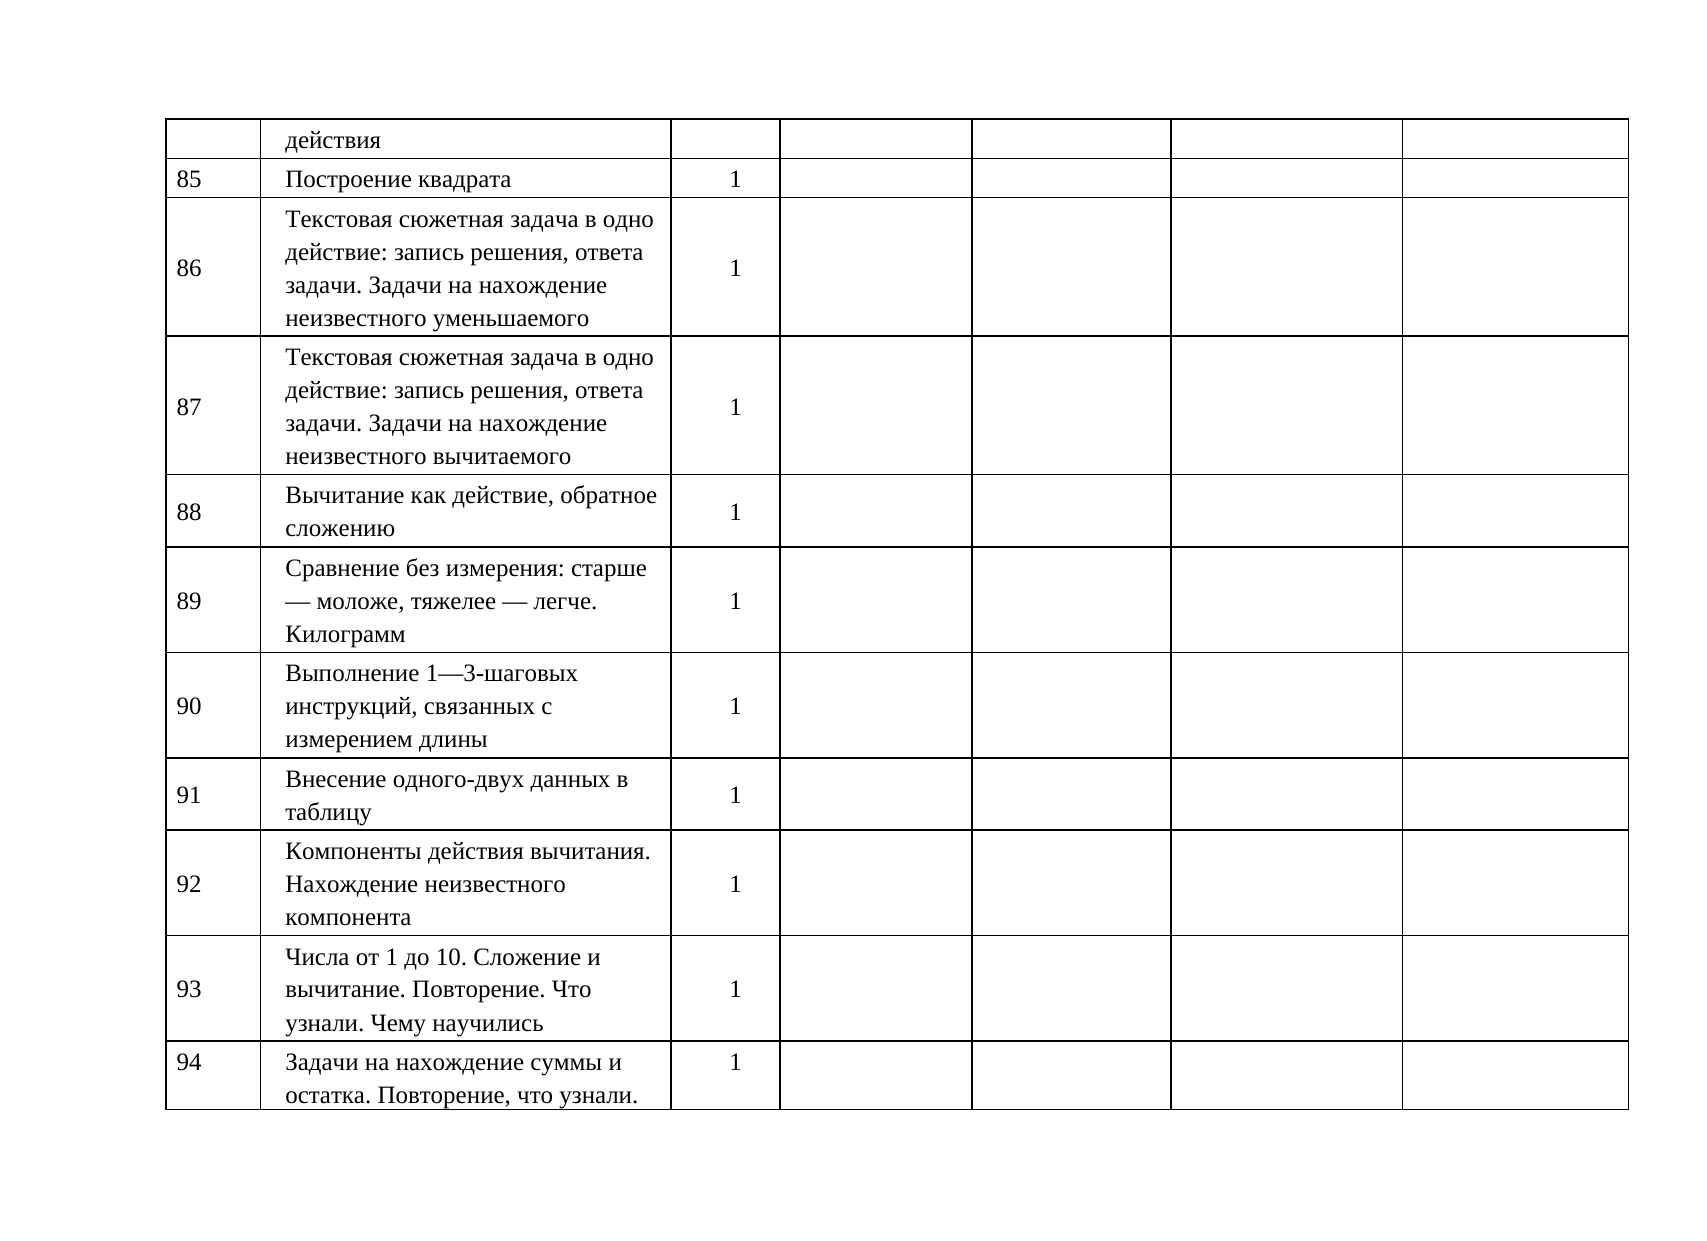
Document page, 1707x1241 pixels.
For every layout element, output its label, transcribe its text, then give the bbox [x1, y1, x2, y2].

table_cell [973, 936, 1170, 1040]
table_cell [1172, 548, 1402, 652]
table_cell 1 [672, 548, 779, 652]
table_cell 88 [167, 475, 260, 546]
table_cell [781, 337, 971, 474]
table_cell [1403, 475, 1628, 546]
table_cell [781, 653, 971, 757]
table_cell 1 [672, 198, 779, 335]
table_cell [973, 475, 1170, 546]
table_cell [781, 475, 971, 546]
table_cell [973, 653, 1170, 757]
table_cell Числа от 1 до 10. Сложение и вычитание. Повторение. Что узнали. Чему научились [261, 936, 670, 1040]
table_cell 1 [672, 337, 779, 474]
table_cell [1403, 337, 1628, 474]
table_cell [1403, 759, 1628, 829]
table_cell [1403, 831, 1628, 935]
table_cell [973, 1042, 1170, 1109]
table_cell [1172, 759, 1402, 829]
table_cell 85 [167, 159, 260, 197]
table_cell Внесение одного-двух данных в таблицу [261, 759, 670, 829]
table_cell [1172, 831, 1402, 935]
table_cell [1172, 198, 1402, 335]
table_cell [1403, 936, 1628, 1040]
table_cell 91 [167, 759, 260, 829]
table_cell [1403, 653, 1628, 757]
table_cell 90 [167, 653, 260, 757]
table_cell Текстовая сюжетная задача в одно действие: запись решения, ответа задачи. Задачи на нахождение неизвестного вычитаемого [261, 337, 670, 474]
table_cell 1 [672, 936, 779, 1040]
table_cell 1 [672, 159, 779, 197]
table_cell [781, 936, 971, 1040]
table_cell [973, 759, 1170, 829]
table_cell Выполнение 1—3-шаговых инструкций, связанных с измерением длины [261, 653, 670, 757]
table_cell [973, 831, 1170, 935]
table_cell [1403, 548, 1628, 652]
table_cell [1172, 337, 1402, 474]
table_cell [261, 1042, 670, 1109]
table_cell [781, 831, 971, 935]
table_cell [1172, 936, 1402, 1040]
table_cell [973, 120, 1170, 157]
table_cell 1 [672, 1042, 779, 1109]
table_cell 89 [167, 548, 260, 652]
table_cell [1403, 120, 1628, 157]
table_cell [1172, 120, 1402, 157]
table_cell [781, 159, 971, 197]
table_cell Вычитание как действие, обратное сложению [261, 475, 670, 546]
table_cell [973, 159, 1170, 197]
table_cell [1172, 159, 1402, 197]
table_cell [973, 548, 1170, 652]
table_cell 1 [672, 831, 779, 935]
table_cell Построение квадрата [261, 159, 670, 197]
table_cell 94 [167, 1042, 260, 1109]
table_cell [781, 548, 971, 652]
table_cell [1172, 475, 1402, 546]
table_cell Компоненты действия вычитания. Нахождение неизвестного компонента [261, 831, 670, 935]
table_cell 84 [167, 120, 260, 157]
table_cell 1 [672, 759, 779, 829]
table_cell [973, 198, 1170, 335]
table_cell 92 [167, 831, 260, 935]
table_cell 93 [167, 936, 260, 1040]
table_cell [261, 120, 670, 157]
table_cell 86 [167, 198, 260, 335]
table_cell [781, 1042, 971, 1109]
table_cell [781, 198, 971, 335]
table_cell 87 [167, 337, 260, 474]
table_cell [1403, 159, 1628, 197]
table_cell [1172, 1042, 1402, 1109]
table_cell Текстовая сюжетная задача в одно действие: запись решения, ответа задачи. Задачи на нахождение неизвестного уменьшаемого [261, 198, 670, 335]
table_cell [973, 337, 1170, 474]
table_cell 1 [672, 653, 779, 757]
table_cell 1 [672, 475, 779, 546]
table_cell [781, 120, 971, 157]
table_cell [1403, 1042, 1628, 1109]
table_cell [1403, 198, 1628, 335]
table_cell [781, 759, 971, 829]
table_cell 1 [672, 120, 779, 157]
table_cell [1172, 653, 1402, 757]
table_cell Сравнение без измерения: старше — моложе, тяжелее — легче. Килограмм [261, 548, 670, 652]
